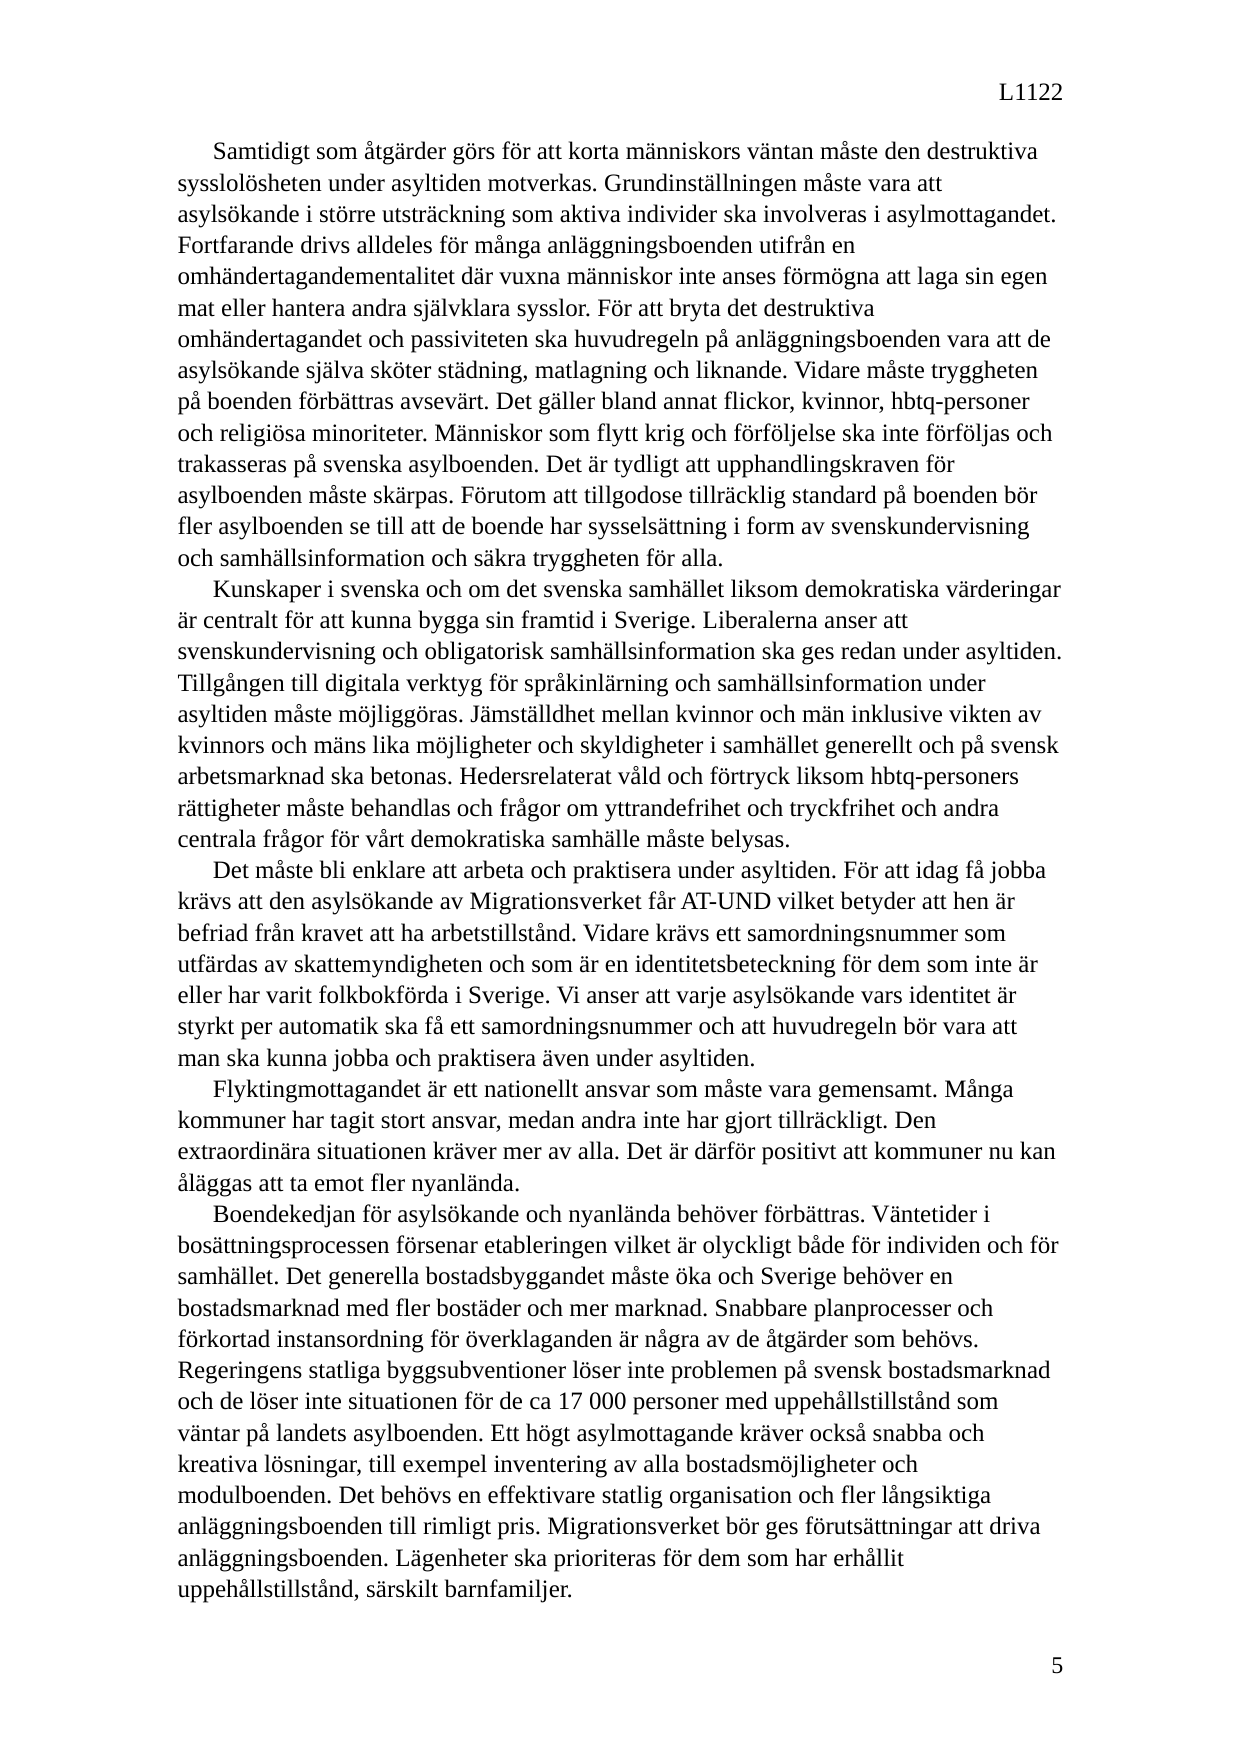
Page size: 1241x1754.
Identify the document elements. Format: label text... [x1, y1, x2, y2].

text Kunskaper i svenska och om det svenska samhället liksom demokratiska värderingar är centralt för att kunna bygga sin framtid i Sverige. Liberalerna anser att svenskundervisning och obligatorisk samhällsinformation ska ges redan under asyltiden. Tillgången till digitala verktyg för språkinlärning och samhällsinformation under asyltiden måste möjliggöras. Jämställdhet mellan kvinnor och män inklusive vikten av kvinnors och mäns lika möjligheter och skyldigheter i samhället generellt och på svensk arbetsmarknad ska betonas. Hedersrelaterat våld och förtryck liksom hbtq-personers rättigheter måste behandlas och frågor om yttrandefrihet och tryckfrihet och andra centrala frågor för vårt demokratiska samhälle måste belysas. [177, 571, 1063, 853]
text Det måste bli enklare att arbeta och praktisera under asyltiden. För att idag få jobba krävs att den asylsökande av Migrationsverket får AT-UND vilket betyder att hen är befriad från kravet att ha arbetstillstånd. Vidare krävs ett samordningsnummer som utfärdas av skattemyndigheten och som är en identitetsbeteckning för dem som inte är eller har varit folkbokförda i Sverige. Vi anser att varje asylsökande vars identitet är styrkt per automatik ska få ett samordningsnummer och att huvudregeln bör vara att man ska kunna jobba och praktisera även under asyltiden. [177, 853, 1063, 1071]
text Flyktingmottagandet är ett nationellt ansvar som måste vara gemensamt. Många kommuner har tagit stort ansvar, medan andra inte har gjort tillräckligt. Den extraordinära situationen kräver mer av alla. Det är därför positivt att kommuner nu kan åläggas att ta emot fler nyanlända. [177, 1071, 1063, 1196]
text Samtidigt som åtgärder görs för att korta människors väntan måste den destruktiva sysslolösheten under asyltiden motverkas. Grundinställningen måste vara att asylsökande i större utsträckning som aktiva individer ska involveras i asylmottagandet. Fortfarande drivs alldeles för många anläggningsboenden utifrån en omhändertagandementalitet där vuxna människor inte anses förmögna att laga sin egen mat eller hantera andra självklara sysslor. För att bryta det destruktiva omhändertagandet och passiviteten ska huvudregeln på anläggningsboenden vara att de asylsökande själva sköter städning, matlagning och liknande. Vidare måste tryggheten på boenden förbättras avsevärt. Det gäller bland annat flickor, kvinnor, hbtq-personer och religiösa minoriteter. Människor som flytt krig och förföljelse ska inte förföljas och trakasseras på svenska asylboenden. Det är tydligt att upphandlingskraven för asylboenden måste skärpas. Förutom att tillgodose tillräcklig standard på boenden bör fler asylboenden se till att de boende har sysselsättning i form av svenskundervisning och samhällsinformation och säkra tryggheten för alla. [177, 134, 1063, 571]
text Boendekedjan för asylsökande och nyanlända behöver förbättras. Väntetider i bosättningsprocessen försenar etableringen vilket är olyckligt både för individen och för samhället. Det generella bostadsbyggandet måste öka och Sverige behöver en bostadsmarknad med fler bostäder och mer marknad. Snabbare planprocesser och förkortad instansordning för överklaganden är några av de åtgärder som behövs. Regeringens statliga byggsubventioner löser inte problemen på svensk bostadsmarknad och de löser inte situationen för de ca 17 000 personer med uppehållstillstånd som väntar på landets asylboenden. Ett högt asylmottagande kräver också snabba och kreativa lösningar, till exempel inventering av alla bostadsmöjligheter och modulboenden. Det behövs en effektivare statlig organisation och fler långsiktiga anläggningsboenden till rimligt pris. Migrationsverket bör ges förutsättningar att driva anläggningsboenden. Lägenheter ska prioriteras för dem som har erhållit uppehållstillstånd, särskilt barnfamiljer. [177, 1196, 1063, 1603]
